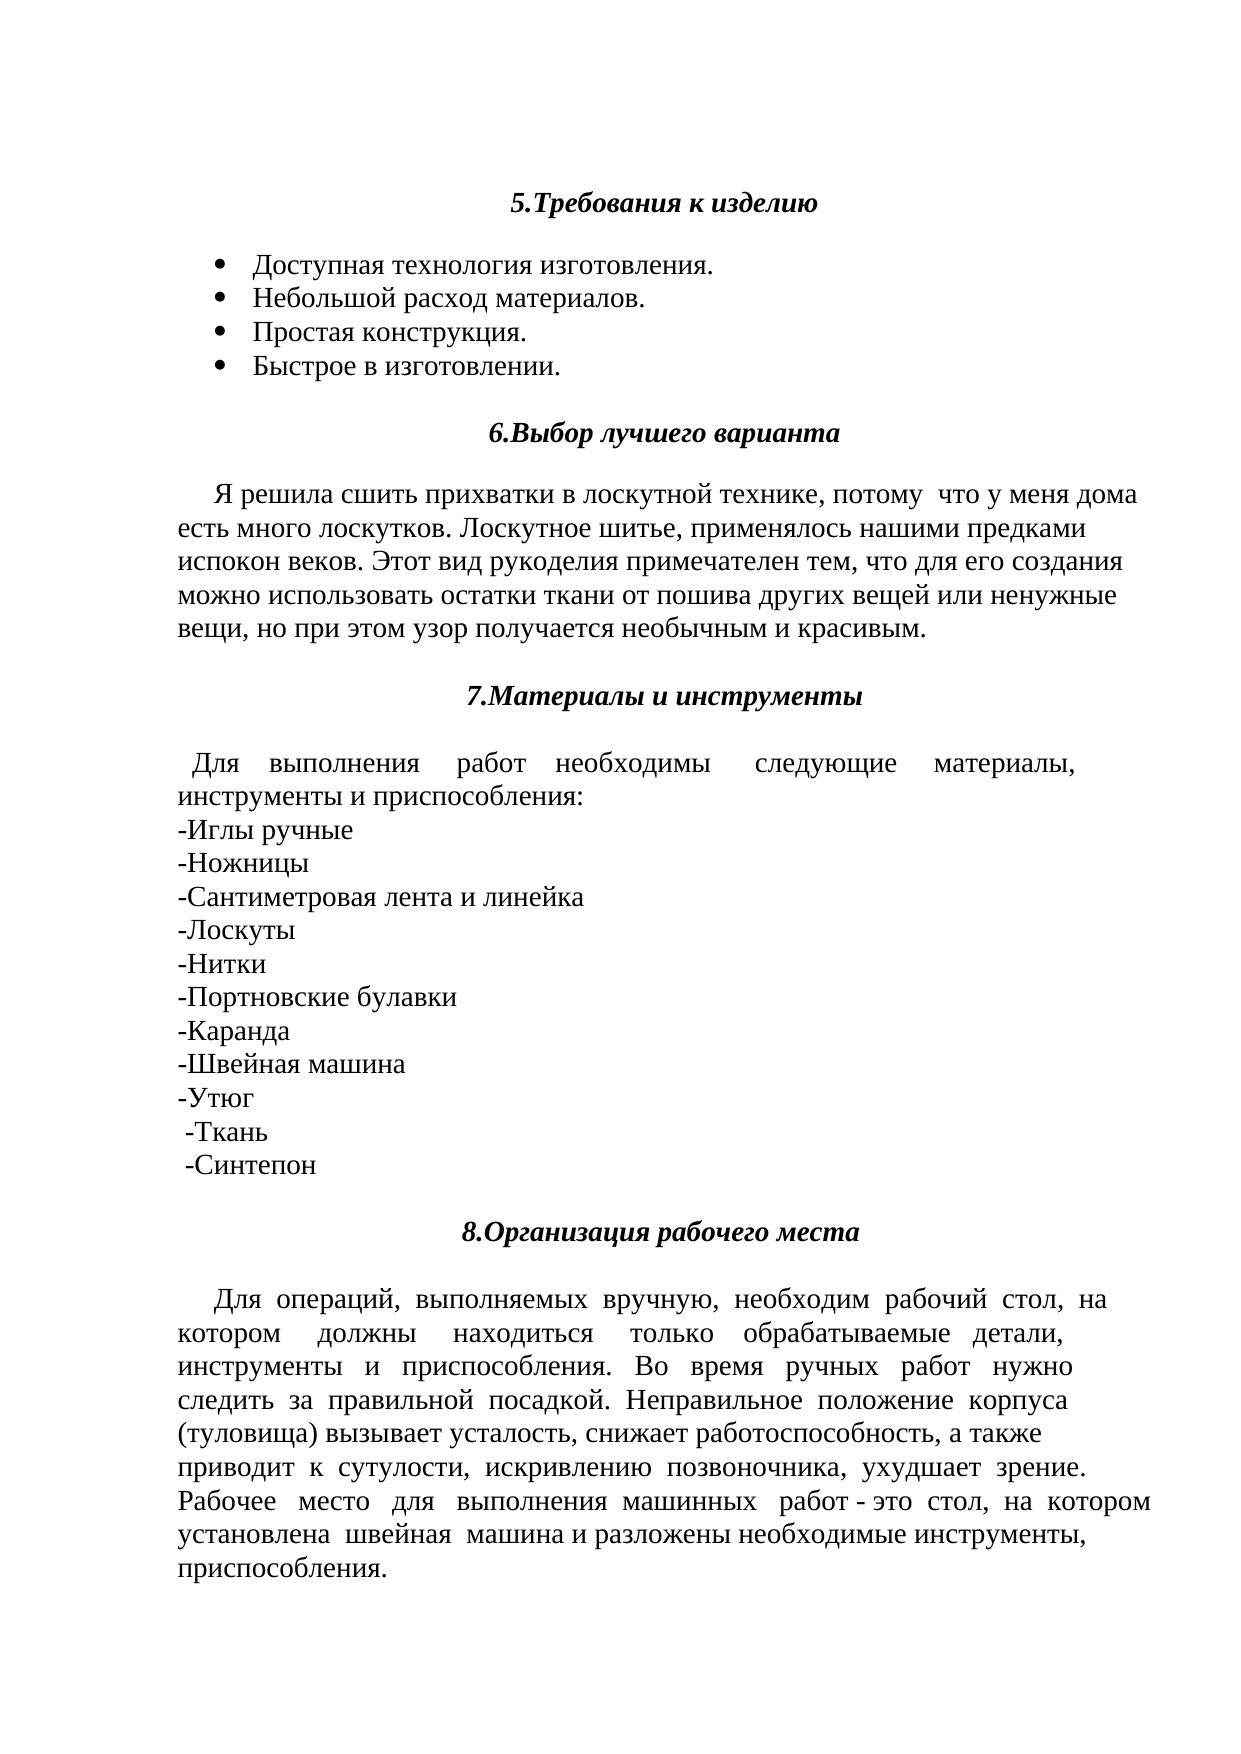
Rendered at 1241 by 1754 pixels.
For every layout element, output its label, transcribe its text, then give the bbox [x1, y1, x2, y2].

text Рабочее место для выполнения машинных работ - это стол, на котором установлена швейная машина и разложены необходимые инструменты, приспособления. [177, 1483, 1152, 1583]
list Доступная технология изготовления. [215, 247, 1152, 280]
text 7.Материалы и инструменты [177, 678, 1152, 711]
text -Портновские булавки [177, 979, 1152, 1013]
text -Синтепон [177, 1147, 1152, 1181]
text -Лоскуты [177, 912, 1152, 946]
text -Ножницы [177, 845, 1152, 879]
text -Швейная машина [177, 1047, 1152, 1080]
text -Ткань [177, 1114, 1152, 1147]
text -Каранда [177, 1013, 1152, 1047]
text -Утюг [177, 1080, 1152, 1114]
list Небольшой расход материалов. [215, 280, 1152, 314]
text -Нитки [177, 946, 1152, 979]
list Быстрое в изготовлении. [215, 348, 1152, 381]
text 8.Организация рабочего места [177, 1214, 1152, 1248]
text -Сантиметровая лента и линейка [177, 879, 1152, 912]
text Для операций, выполняемых вручную, необходим рабочий стол, на котором должны находиться только обрабатываемые детали, инструменты и приспособления. Во время ручных работ нужно следить за правильной посадкой. Неправильное положение корпуса (туловища) вызывает усталость, снижает работоспособность, а также приводит к сутулости, искривлению позвоночника, ухудшает зрение. [177, 1281, 1152, 1483]
text 5.Требования к изделию [177, 185, 1152, 219]
text инструменты и приспособления: [177, 778, 1152, 812]
text -Иглы ручные [177, 812, 1152, 845]
text Для выполнения работ необходимы следующие материалы, [177, 745, 1152, 778]
text 6.Выбор лучшего варианта [177, 415, 1152, 448]
list Простая конструкция. [215, 314, 1152, 348]
text Я решила сшить прихватки в лоскутной технике, потому что у меня дома есть много лоскутков. Лоскутное шитье, применялось нашими предками испокон веков. Этот вид рукоделия примечателен тем, что для его создания можно использовать остатки ткани от пошива других вещей или ненужные вещи, но при этом узор получается необычным и красивым. [177, 476, 1152, 644]
